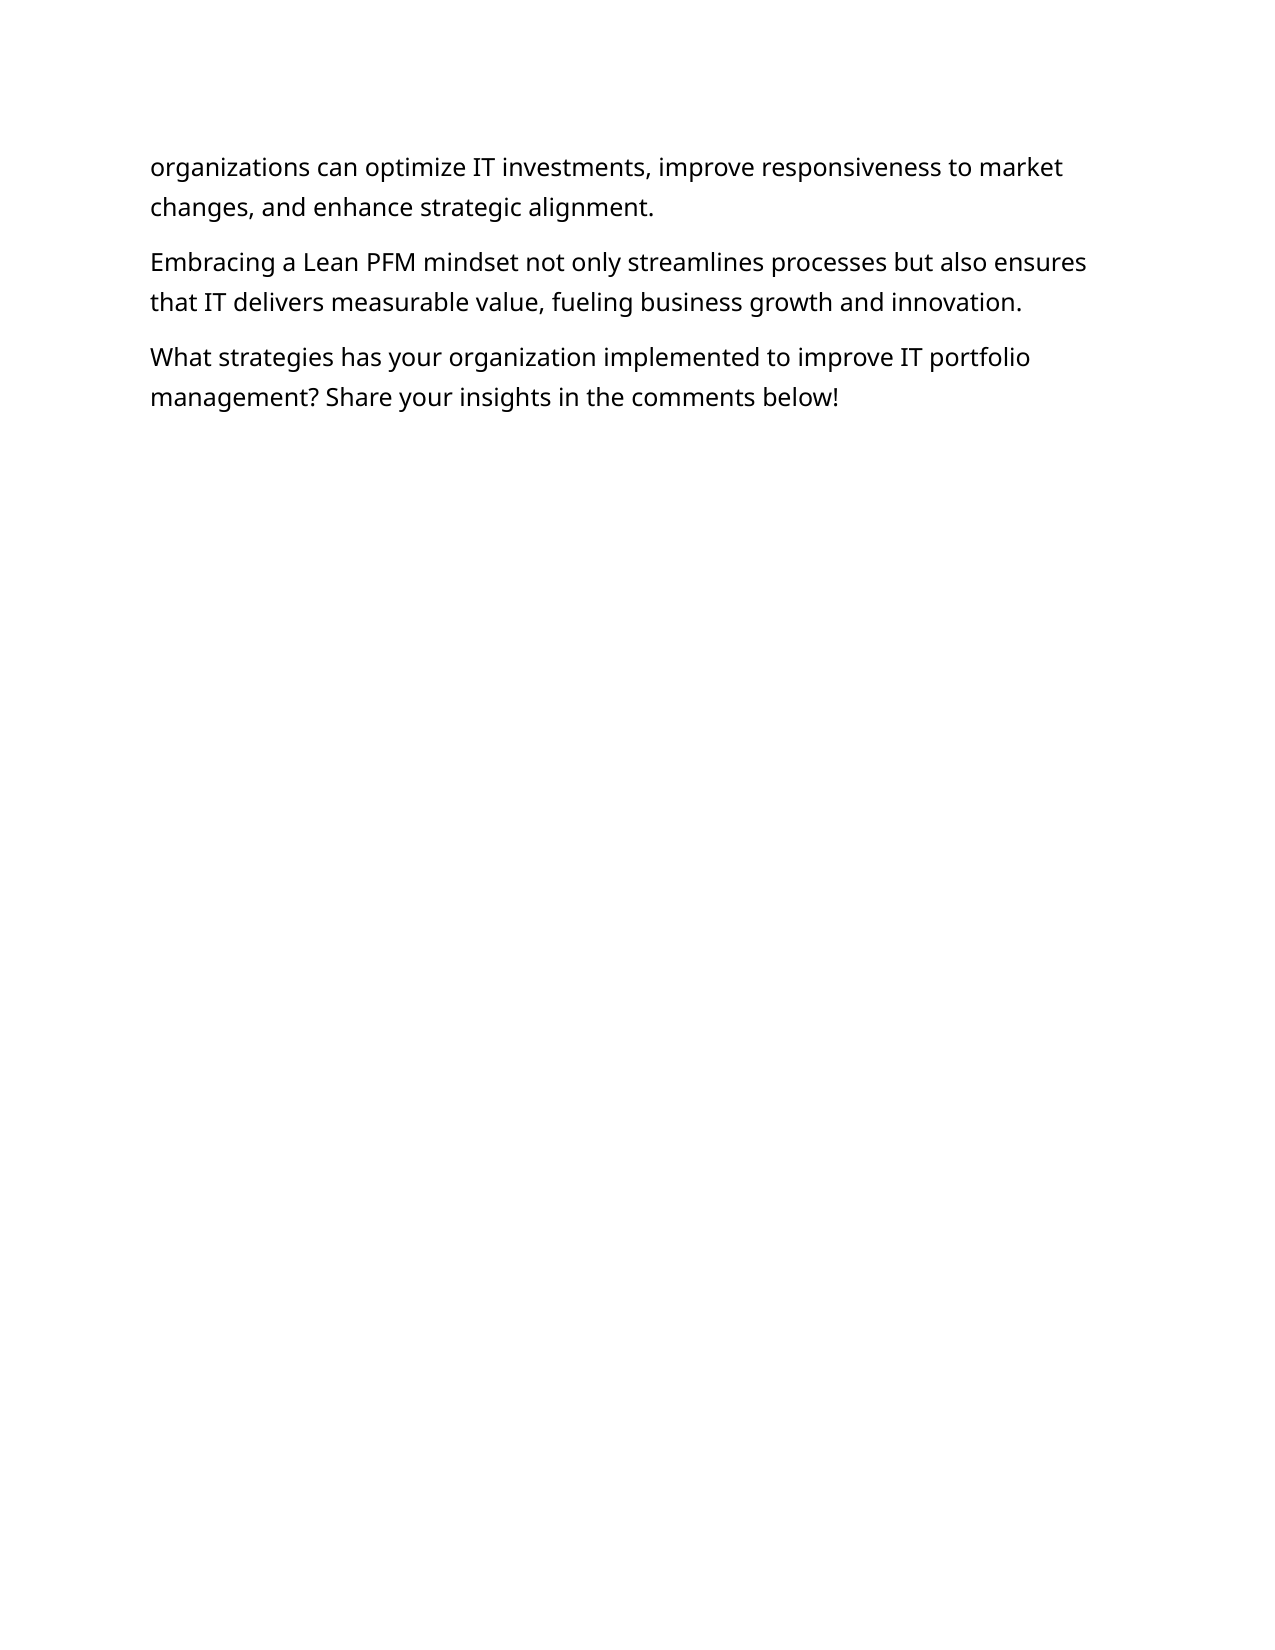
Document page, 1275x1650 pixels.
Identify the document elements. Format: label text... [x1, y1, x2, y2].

text What strategies has your organization implemented to improve IT portfolio management? Share your insights in the comments below! [150, 340, 1125, 413]
text Embracing a Lean PFM mindset not only streamlines processes but also ensures that IT delivers measurable value, fueling business growth and innovation. [150, 245, 1125, 318]
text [150, 150, 1125, 223]
